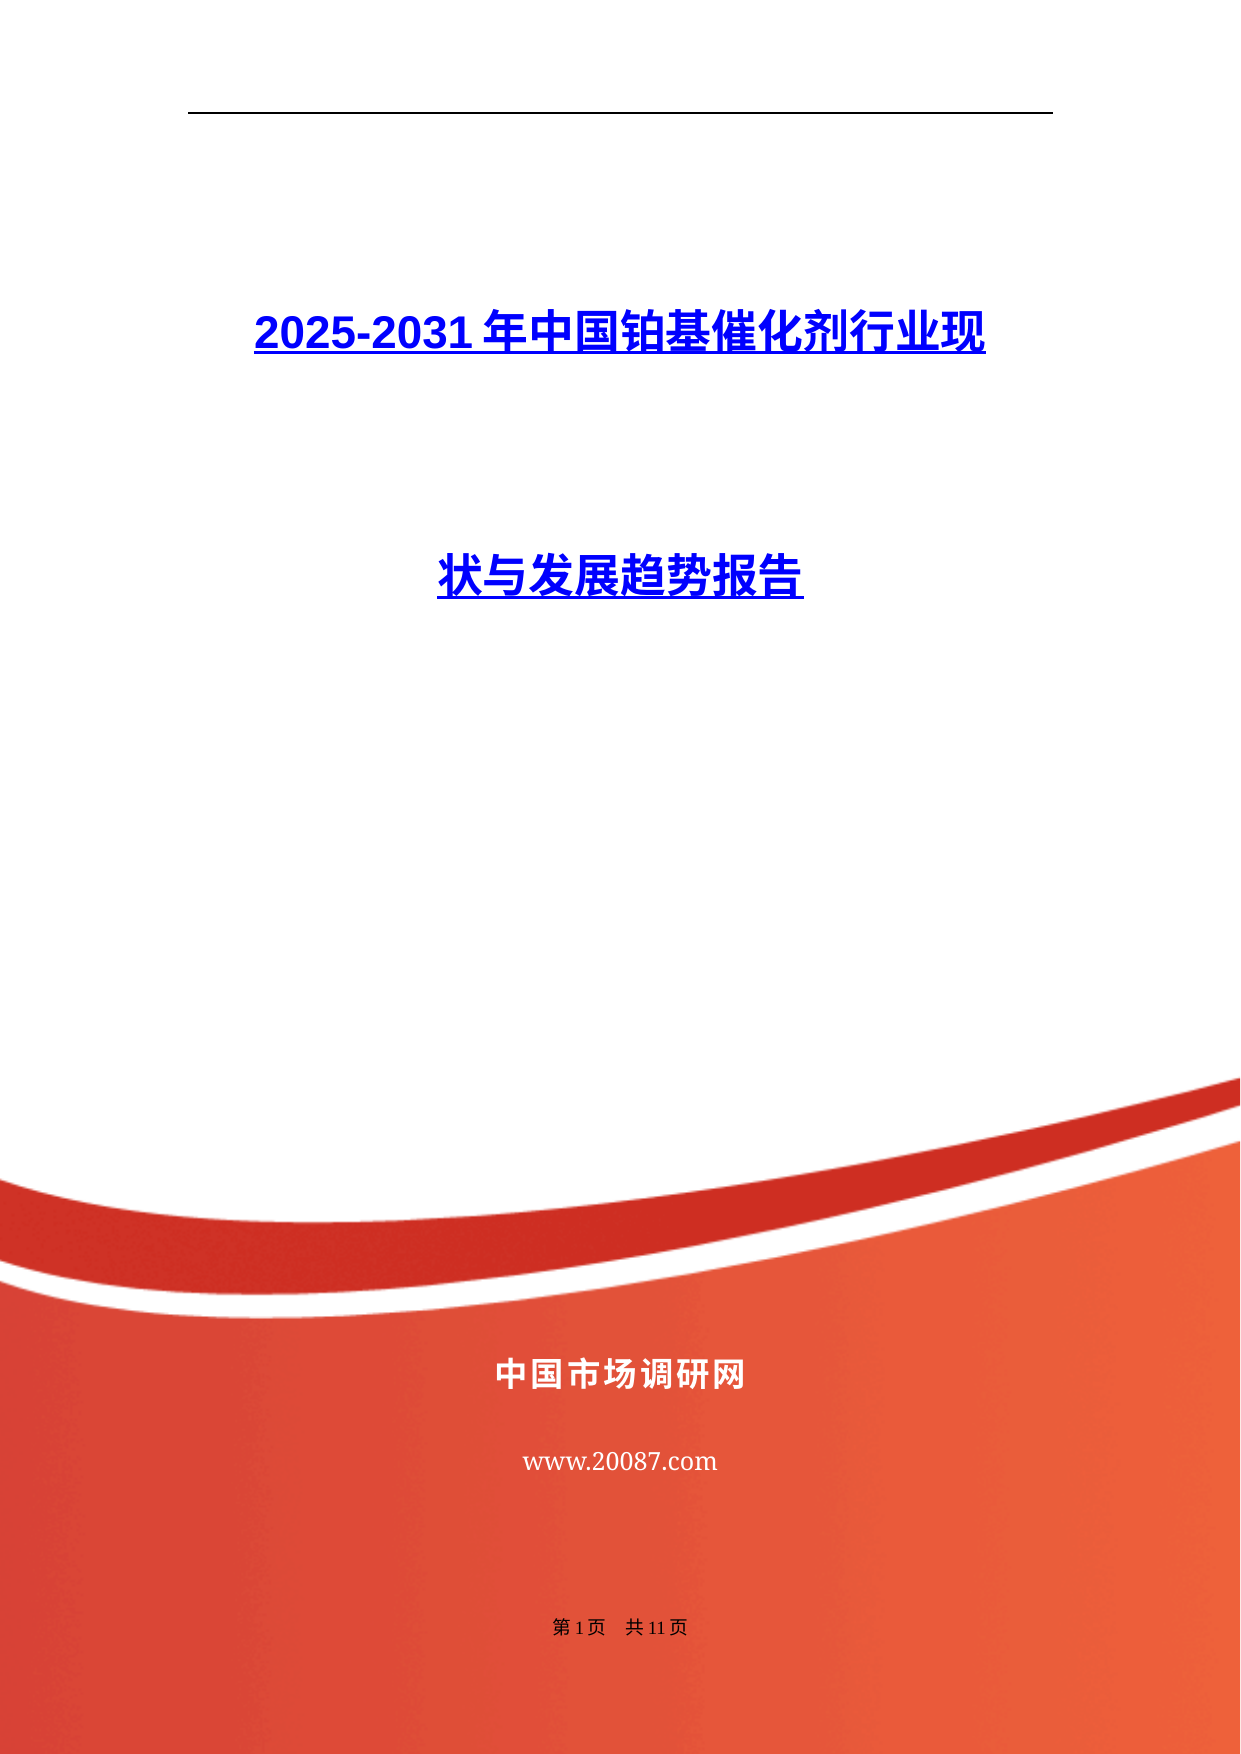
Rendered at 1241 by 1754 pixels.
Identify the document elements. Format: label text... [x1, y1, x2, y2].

text www.20087.com [187, 1428, 1053, 1493]
table_header 2025-2031年中国铂基催化剂行业现状与发展趋势报告 [188, 207, 1053, 773]
picture [0, 1006, 1241, 1754]
subtitle 中国市场调研网 [187, 1339, 1053, 1404]
